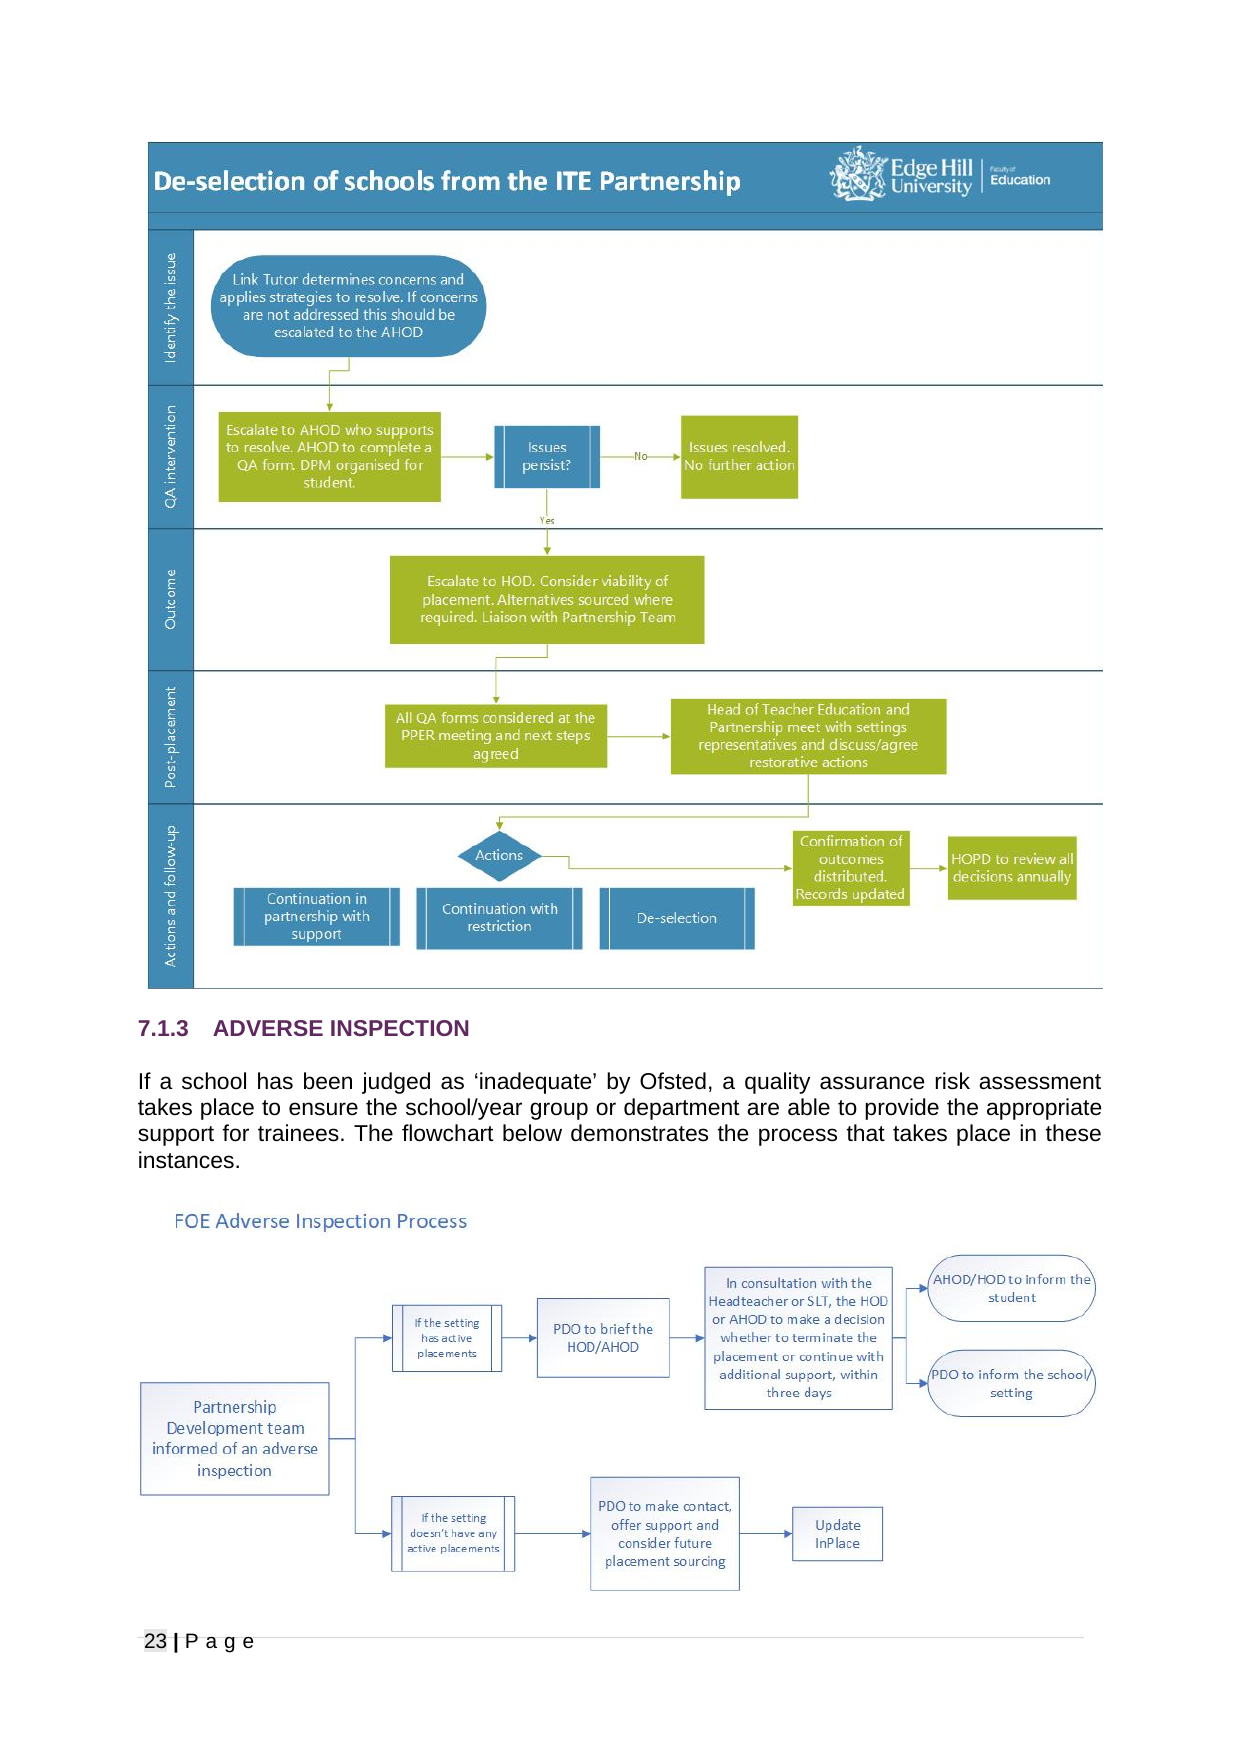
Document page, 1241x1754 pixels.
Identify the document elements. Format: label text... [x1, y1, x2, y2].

text If a school has been judged as ‘inadequate’ by Ofsted, a quality assurance risk assessment takes place to ensure the school/year group or department are able to provide the appropriate support for trainees. The flowchart below demonstrates the process that takes place in these instances. [138, 1068, 1103, 1173]
picture [137, 1199, 1103, 1591]
subtitle ADVERSE INSPECTION [138, 1015, 1103, 1041]
picture [137, 141, 1103, 989]
